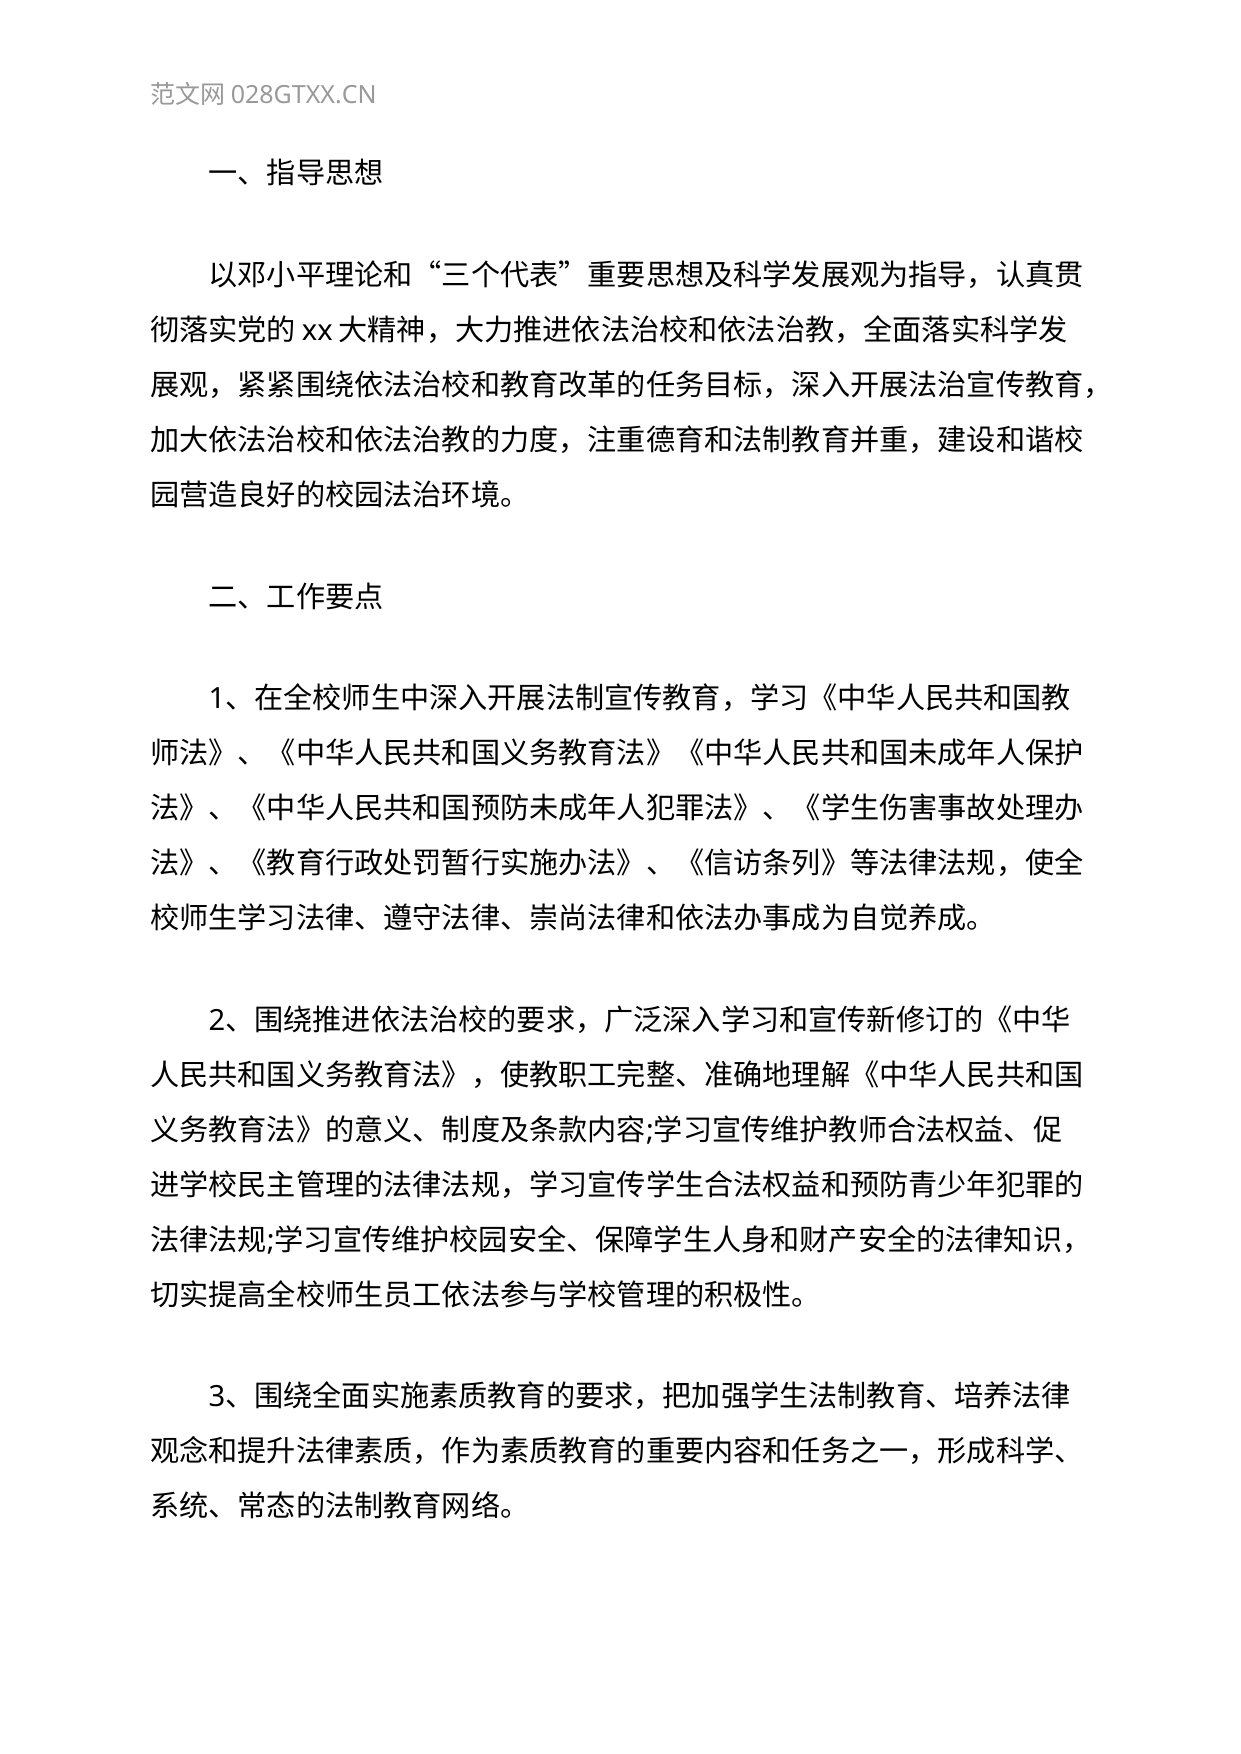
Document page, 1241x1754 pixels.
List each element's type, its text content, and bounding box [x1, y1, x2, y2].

text 2、围绕推进依法治校的要求，广泛深入学习和宣传新修订的《中华人民共和国义务教育法》，使教职工完整、准确地理解《中华人民共和国义务教育法》的意义、制度及条款内容;学习宣传维护教师合法权益、促进学校民主管理的法律法规，学习宣传学生合法权益和预防青少年犯罪的法律法规;学习宣传维护校园安全、保障学生人身和财产安全的法律知识，切实提高全校师生员工依法参与学校管理的积极性。 [150, 996, 1090, 1313]
text 3、围绕全面实施素质教育的要求，把加强学生法制教育、培养法律观念和提升法律素质，作为素质教育的重要内容和任务之一，形成科学、系统、常态的法制教育网络。 [150, 1373, 1090, 1525]
text 1、在全校师生中深入开展法制宣传教育，学习《中华人民共和国教师法》、《中华人民共和国义务教育法》《中华人民共和国未成年人保护法》、《中华人民共和国预防未成年人犯罪法》、《学生伤害事故处理办法》、《教育行政处罚暂行实施办法》、《信访条列》等法律法规，使全校师生学习法律、遵守法律、崇尚法律和依法办事成为自觉养成。 [150, 675, 1090, 937]
text 一、指导思想 [150, 150, 1090, 192]
text 以邓小平理论和“三个代表”重要思想及科学发展观为指导，认真贯彻落实党的xx大精神，大力推进依法治校和依法治教，全面落实科学发展观，紧紧围绕依法治校和教育改革的任务目标，深入开展法治宣传教育，加大依法治校和依法治教的力度，注重德育和法制教育并重，建设和谐校园营造良好的校园法治环境。 [150, 252, 1090, 514]
text 二、工作要点 [150, 573, 1090, 616]
